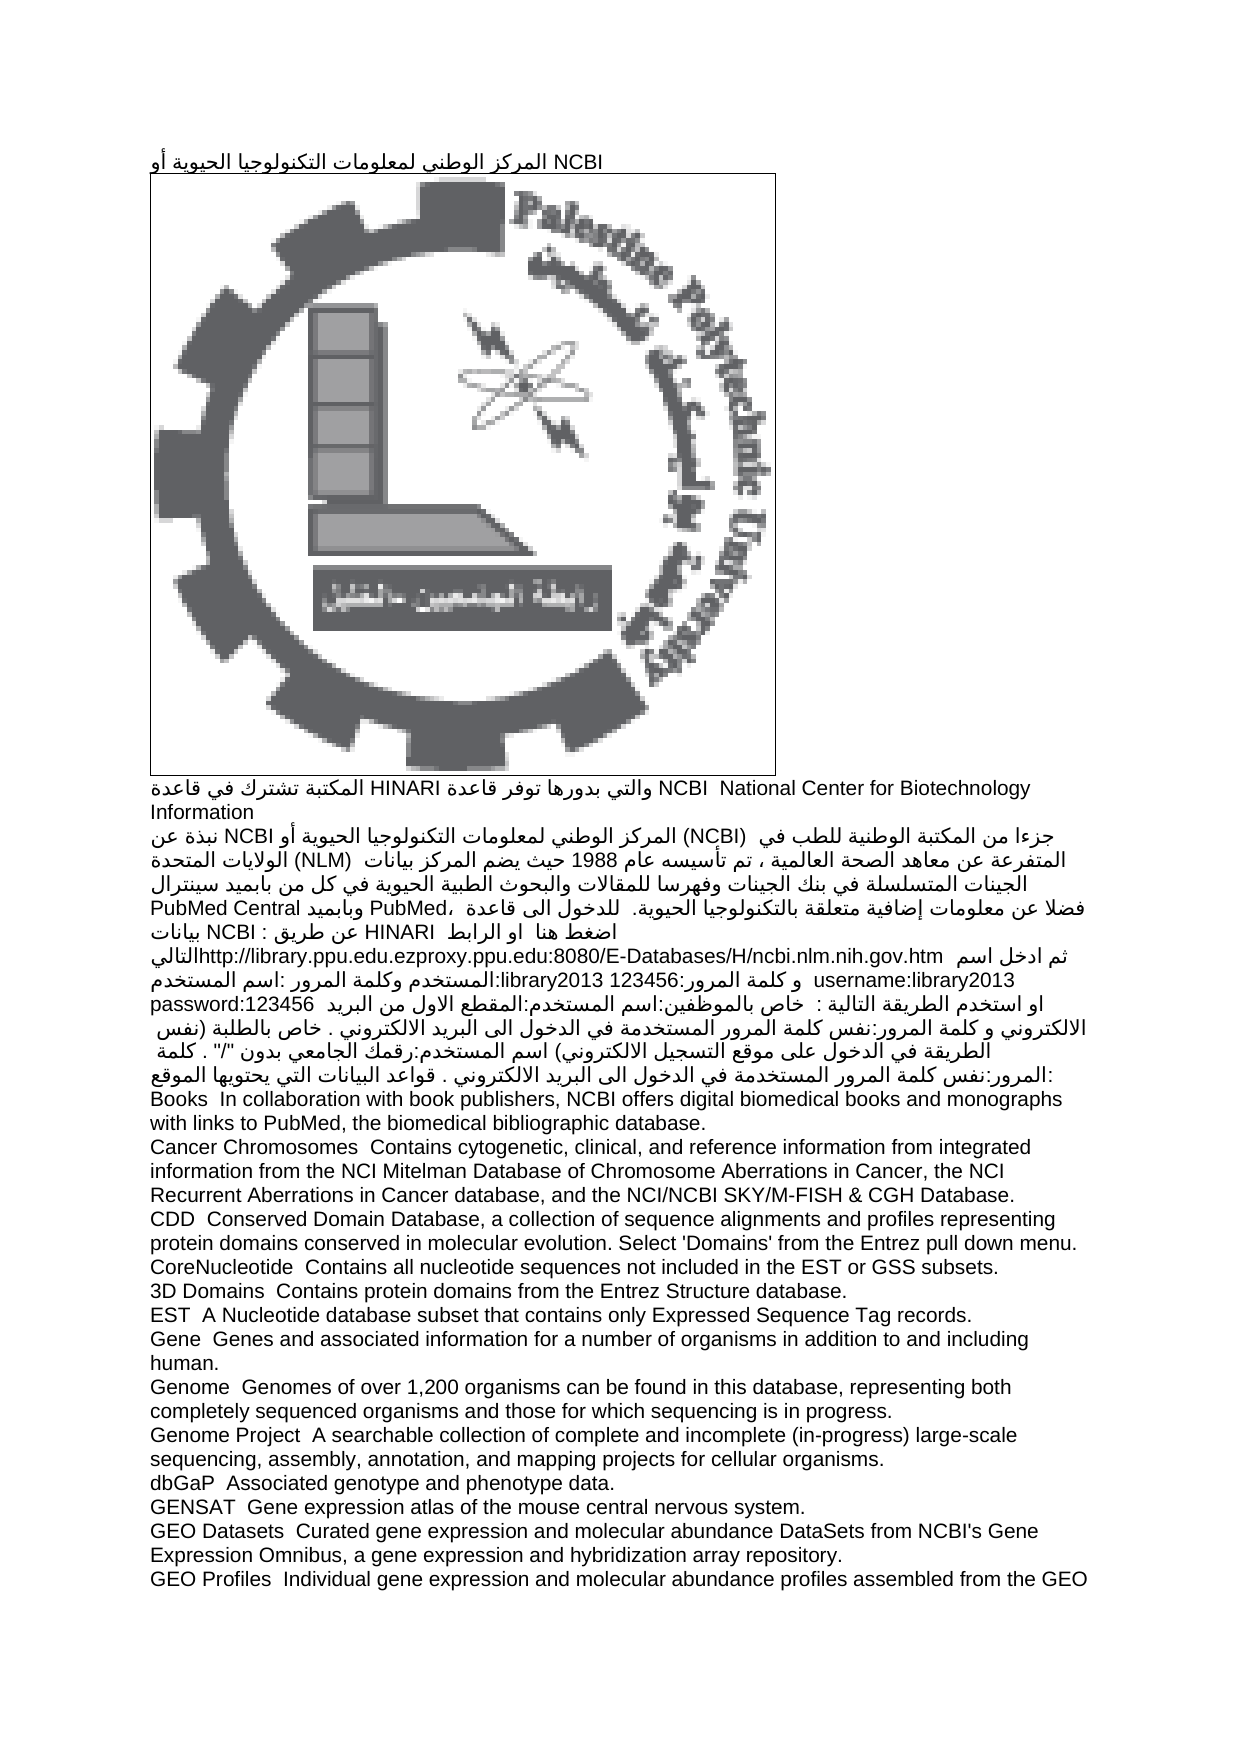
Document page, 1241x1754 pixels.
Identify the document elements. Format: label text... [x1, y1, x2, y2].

text Books In collaboration with book publishers, NCBI offers digital biomedical books and monographs with links to PubMed, the biomedical bibliographic database. [150, 1087, 1090, 1135]
text CDD Conserved Domain Database, a collection of sequence alignments and profiles representing protein domains conserved in molecular evolution. Select 'Domains' from the Entrez pull down menu. [150, 1207, 1090, 1255]
text EST A Nucleotide database subset that contains only Expressed Sequence Tag records. [150, 1303, 1090, 1327]
text المكتبة تشترك في قاعدة HINARI والتي بدورها توفر قاعدة NCBI National Center for Biotechnology Information [150, 776, 1090, 824]
text 3D Domains Contains protein domains from the Entrez Structure database. [150, 1279, 1090, 1303]
text Cancer Chromosomes Contains cytogenetic, clinical, and reference information from integrated information from the NCI Mitelman Database of Chromosome Aberrations in Cancer, the NCI Recurrent Aberrations in Cancer database, and the NCI/NCBI SKY/M-FISH & CGH Database. [150, 1135, 1090, 1207]
text GEO Datasets Curated gene expression and molecular abundance DataSets from NCBI's Gene Expression Omnibus, a gene expression and hybridization array repository. [150, 1518, 1090, 1566]
text dbGaP Associated genotype and phenotype data. [150, 1471, 1090, 1494]
text Genome Genomes of over 1,200 organisms can be found in this database, representing both completely sequenced organisms and those for which sequencing is in progress. [150, 1375, 1090, 1423]
text المركز الوطني لمعلومات التكنولوجيا الحيوية أو NCBI [150, 150, 1090, 174]
text Gene Genes and associated information for a number of organisms in addition to and including human. [150, 1327, 1090, 1375]
text GENSAT Gene expression atlas of the mouse central nervous system. [150, 1494, 1090, 1518]
text نبذة عن NCBI المركز الوطني لمعلومات التكنولوجيا الحيوية أو (NCBI) جزءا من المكتبة الوطنية للطب في الولايات المتحدة (NLM) المتفرعة عن معاهد الصحة العالمية ، تم تأسيسه عام 1988 حيث يضم المركز بيانات الجينات المتسلسلة في بنك الجينات وفهرسا للمقالات والبحوث الطبية الحيوية في كل من بابميد سينترال PubMed Central وبابميد PubMed، فضلا عن معلومات إضافية متعلقة بالتكنولوجيا الحيوية. للدخول الى قاعدة بيانات NCBI : عن طريق HINARI اضغط هنا او الرابط التاليhttp://library.ppu.edu.ezproxy.ppu.edu:8080/E-Databases/H/ncbi.nlm.nih.gov.htm ثم ادخل اسم المستخدم وكلمة المرور :اسم المستخدم:library2013 و كلمة المرور:123456 username:library2013 password:123456 او استخدم الطريقة التالية : خاص بالموظفين:اسم المستخدم:المقطع الاول من البريد الالكتروني و كلمة المرور:نفس كلمة المرور المستخدمة في الدخول الى البريد الالكتروني . خاص بالطلبة (نفس الطريقة في الدخول على موقع التسجيل الالكتروني) اسم المستخدم:رقمك الجامعي بدون "/" . كلمة المرور:نفس كلمة المرور المستخدمة في الدخول الى البريد الالكتروني . قواعد البيانات التي يحتويها الموقع: [150, 824, 1090, 1087]
text Genome Project A searchable collection of complete and incomplete (in-progress) large-scale sequencing, assembly, annotation, and mapping projects for cellular organisms. [150, 1423, 1090, 1471]
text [150, 1566, 1090, 1590]
picture [151, 174, 775, 775]
text CoreNucleotide Contains all nucleotide sequences not included in the EST or GSS subsets. [150, 1255, 1090, 1279]
